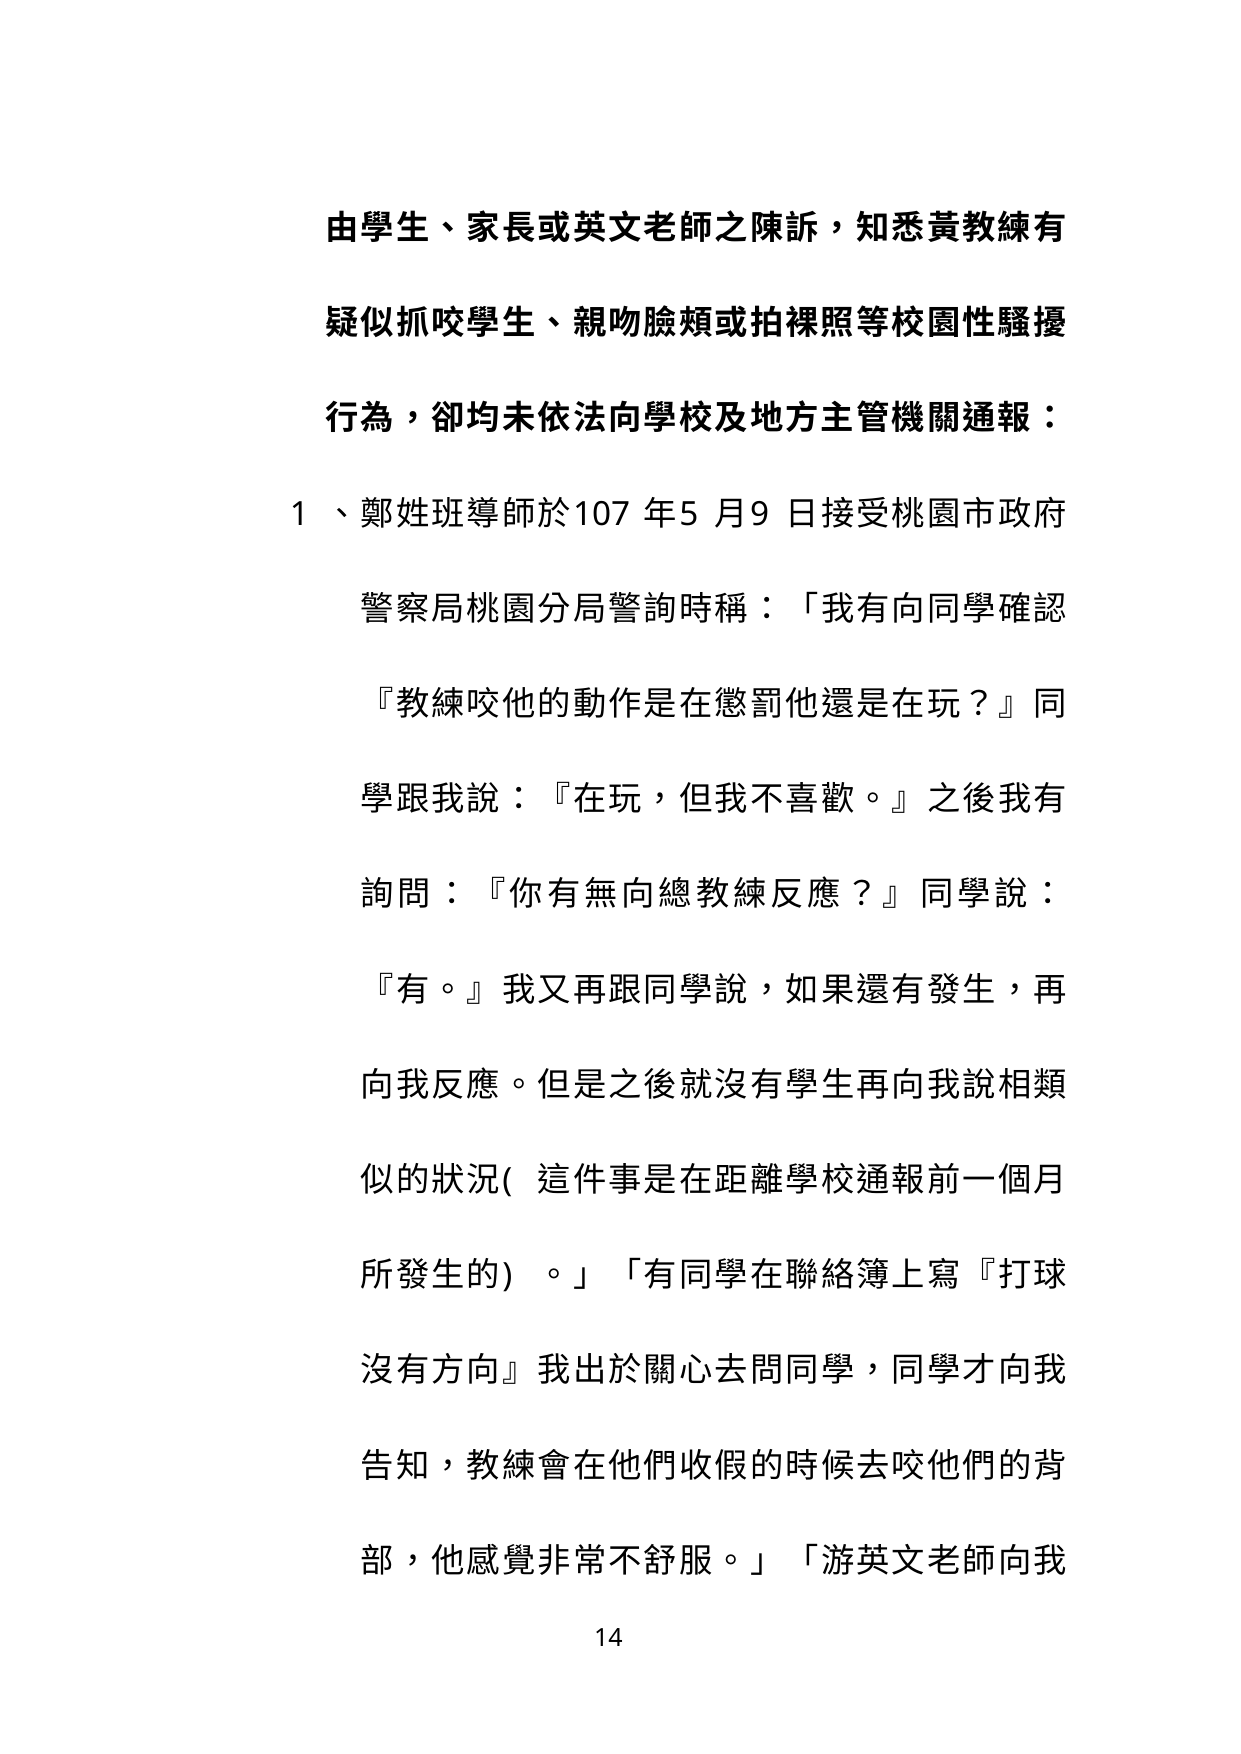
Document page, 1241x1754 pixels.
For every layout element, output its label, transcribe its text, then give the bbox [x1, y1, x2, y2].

subtitle 鄭姓班導師、林教練及陳宗世總教練因親見或經由學生、家長或英文老師之陳訴，知悉黃教練有疑似抓咬學生、親吻臉頰或拍裸照等校園性騷擾行為，卻均未依法向學校及地方主管機關通報： [219, 177, 1069, 463]
